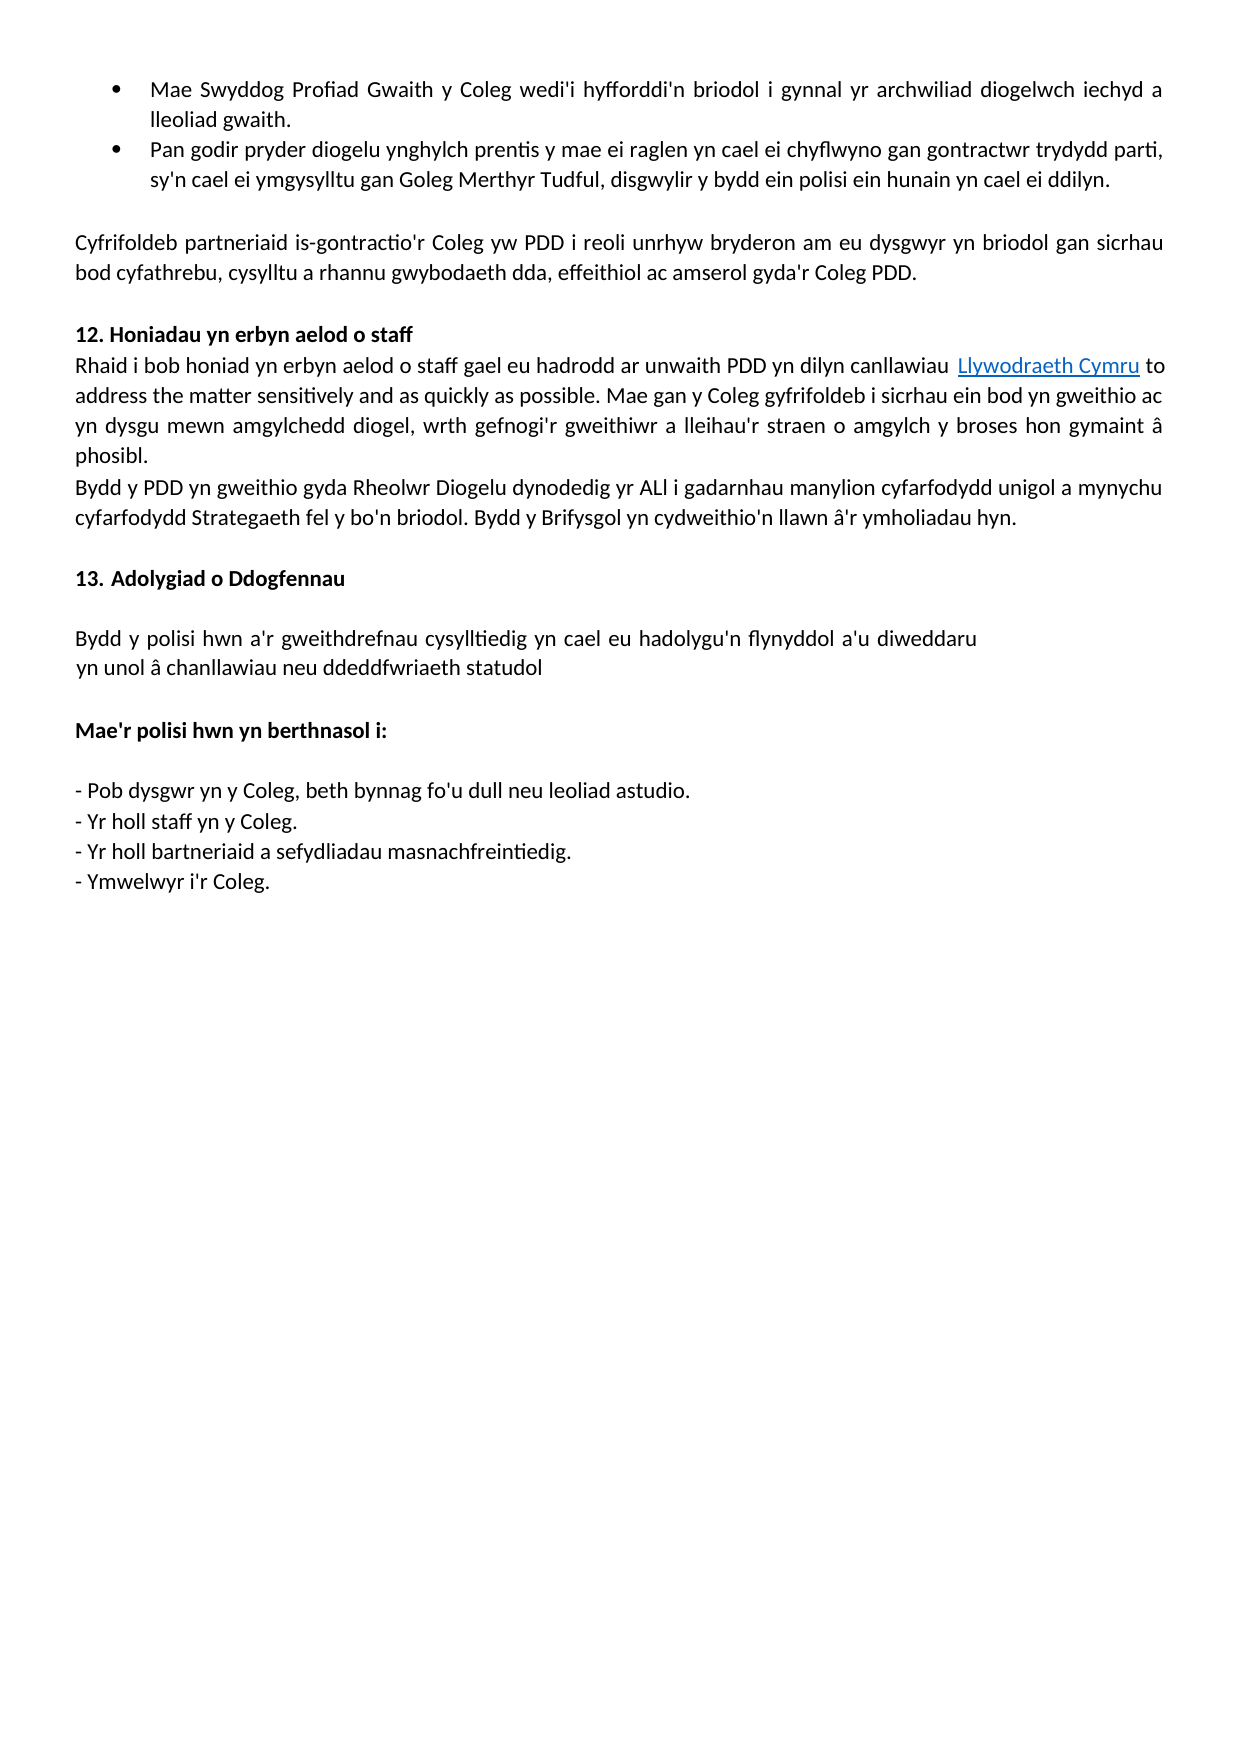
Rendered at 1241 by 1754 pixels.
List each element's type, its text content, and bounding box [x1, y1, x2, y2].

list Mae Swyddog Profiad Gwaith y Coleg wedi'i hyfforddi'n briodol i gynnal yr archwiliad diogelwch iechyd a lleoliad gwaith. [112, 75, 1165, 133]
text - Pob dysgwr yn y Coleg, beth bynnag fo'u dull neu leoliad astudio. [75, 777, 1165, 805]
text - Yr holl bartneriaid a sefydliadau masnachfreintiedig. [75, 837, 1165, 865]
text - Ymwelwyr i'r Coleg. [75, 867, 1165, 895]
text Mae'r polisi hwn yn berthnasol i: [75, 716, 1165, 744]
list Pan godir pryder diogelu ynghylch prentis y mae ei raglen yn cael ei chyflwyno gan gontractwr trydydd parti, sy'n cael ei ymgysylltu gan Goleg Merthyr Tudful, disgwylir y bydd ein polisi ein hunain yn cael ei ddilyn. [112, 135, 1165, 194]
text Cyfrifoldeb partneriaid is-gontractio'r Coleg yw PDD i reoli unrhyw bryderon am eu dysgwyr yn briodol gan sicrhau bod cyfathrebu, cysylltu a rhannu gwybodaeth dda, effeithiol ac amserol gyda'r Coleg PDD. [75, 228, 1165, 286]
text Bydd y polisi hwn a'r gweithdrefnau cysylltiedig yn cael eu hadolygu'n flynyddol a'u diweddaru yn unol â chanllawiau neu ddeddfwriaeth statudol [75, 624, 979, 681]
text Rhaid i bob honiad yn erbyn aelod o staff gael eu hadrodd ar unwaith PDD yn dilyn canllawiau Llywodraeth Cymru to address the matter sensitively and as quickly as possible. Mae gan y Coleg gyfrifoldeb i sicrhau ein bod yn gweithio ac yn dysgu mewn amgylchedd diogel, wrth gefnogi'r gweithiwr a lleihau'r straen o amgylch y broses hon gymaint â phosibl. [75, 351, 1165, 470]
text - Yr holl staff yn y Coleg. [75, 807, 1165, 835]
text 12. Honiadau yn erbyn aelod o staff [75, 320, 1165, 348]
text Bydd y PDD yn gweithio gyda Rheolwr Diogelu dynodedig yr ALl i gadarnhau manylion cyfarfodydd unigol a mynychu cyfarfodydd Strategaeth fel y bo'n briodol. Bydd y Brifysgol yn cydweithio'n llawn â'r ymholiadau hyn. [75, 473, 1165, 531]
subtitle 13. Adolygiad o Ddogfennau [75, 564, 881, 592]
